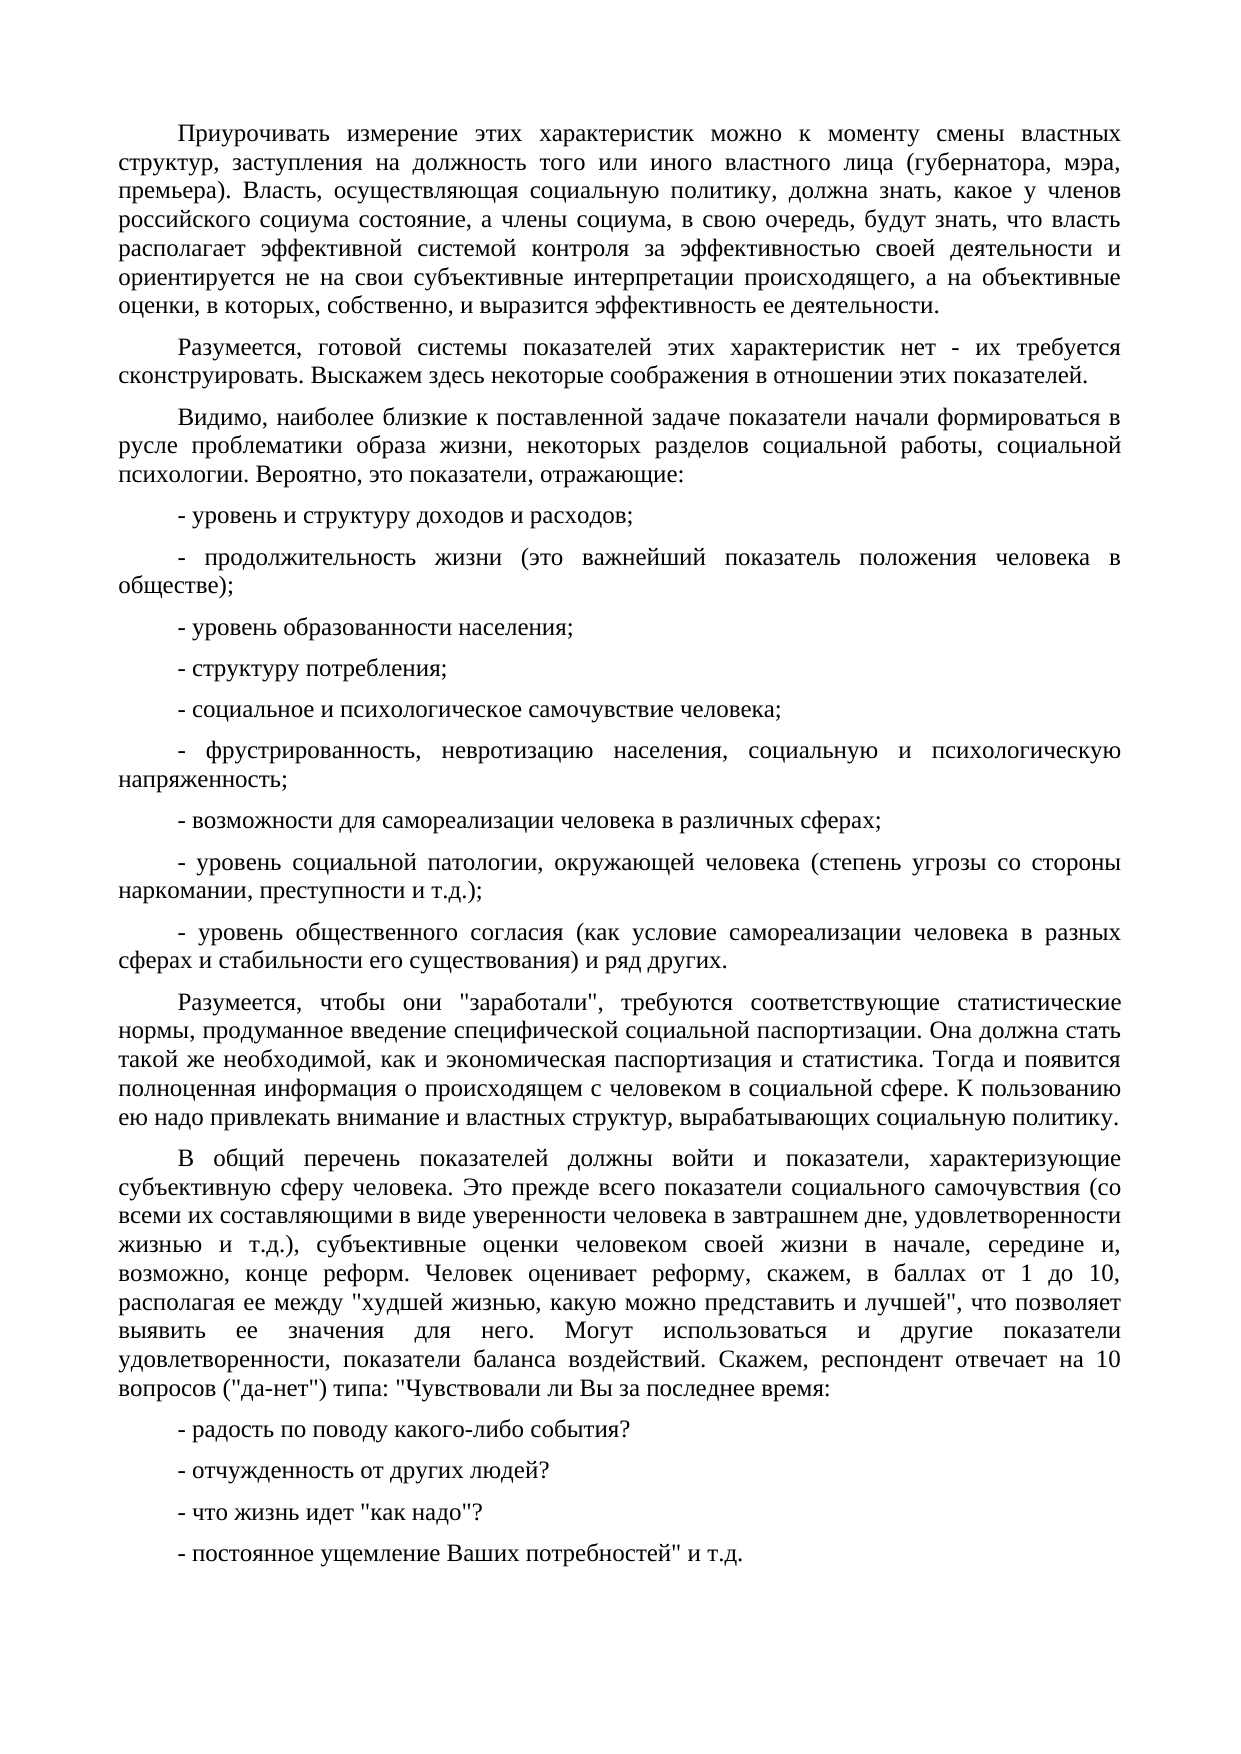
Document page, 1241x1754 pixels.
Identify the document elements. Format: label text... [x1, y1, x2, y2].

text В общий перечень показателей должны войти и показатели, характеризующие субъективную сферу человека. Это прежде всего показатели социального самочувствия (со всеми их составляющими в виде уверенности человека в завтрашнем дне, удовлетворенности жизнью и т.д.), субъективные оценки человеком своей жизни в начале, середине и, возможно, конце реформ. Человек оценивает реформу, скажем, в баллах от 1 до 10, располагая ее между "худшей жизнью, какую можно представить и лучшей", что позволяет выявить ее значения для него. Могут использоваться и другие показатели удовлетворенности, показатели баланса воздействий. Скажем, респондент отвечает на 10 вопросов ("да-нет") типа: "Чувствовали ли Вы за последнее время: [118, 1143, 1122, 1402]
text Видимо, наиболее близкие к поставленной задаче показатели начали формироваться в русле проблематики образа жизни, некоторых разделов социальной работы, социальной психологии. Вероятно, это показатели, отражающие: [118, 402, 1122, 488]
text Приурочивать измерение этих характеристик можно к моменту смены властных структур, заступления на должность того или иного властного лица (губернатора, мэра, премьера). Власть, осуществляющая социальную политику, должна знать, какое у членов российского социума состояние, а члены социума, в свою очередь, будут знать, что власть располагает эффективной системой контроля за эффективностью своей деятельности и ориентируется не на свои субъективные интерпретации происходящего, а на объективные оценки, в которых, собственно, и выразится эффективность ее деятельности. [118, 118, 1122, 319]
text Разумеется, чтобы они "заработали", требуются соответствующие статистические нормы, продуманное введение специфической социальной паспортизации. Она должна стать такой же необходимой, как и экономическая паспортизация и статистика. Тогда и появится полноценная информация о происходящем с человеком в социальной сфере. К пользованию ею надо привлекать внимание и властных структур, вырабатывающих социальную политику. [118, 987, 1122, 1131]
text - уровень социальной патологии, окружающей человека (степень угрозы со стороны наркомании, преступности и т.д.); [118, 847, 1122, 904]
text - уровень и структуру доходов и расходов; [118, 501, 1122, 529]
text - радость по поводу какого-либо события? [118, 1414, 1122, 1443]
text - постоянное ущемление Ваших потребностей" и т.д. [118, 1538, 1122, 1567]
text - возможности для самореализации человека в различных сферах; [118, 806, 1122, 834]
text - социальное и психологическое самочувствие человека; [118, 694, 1122, 723]
text Разумеется, готовой системы показателей этих характеристик нет - их требуется сконструировать. Выскажем здесь некоторые соображения в отношении этих показателей. [118, 332, 1122, 389]
text - уровень образованности населения; [118, 612, 1122, 641]
text - продолжительность жизни (это важнейший показатель положения человека в обществе); [118, 542, 1122, 599]
text - уровень общественного согласия (как условие самореализации человека в разных сферах и стабильности его существования) и ряд других. [118, 917, 1122, 974]
text - фрустрированность, невротизацию населения, социальную и психологическую напряженность; [118, 736, 1122, 793]
text - что жизнь идет "как надо"? [118, 1497, 1122, 1526]
text - структуру потребления; [118, 653, 1122, 682]
text - отчужденность от других людей? [118, 1456, 1122, 1484]
